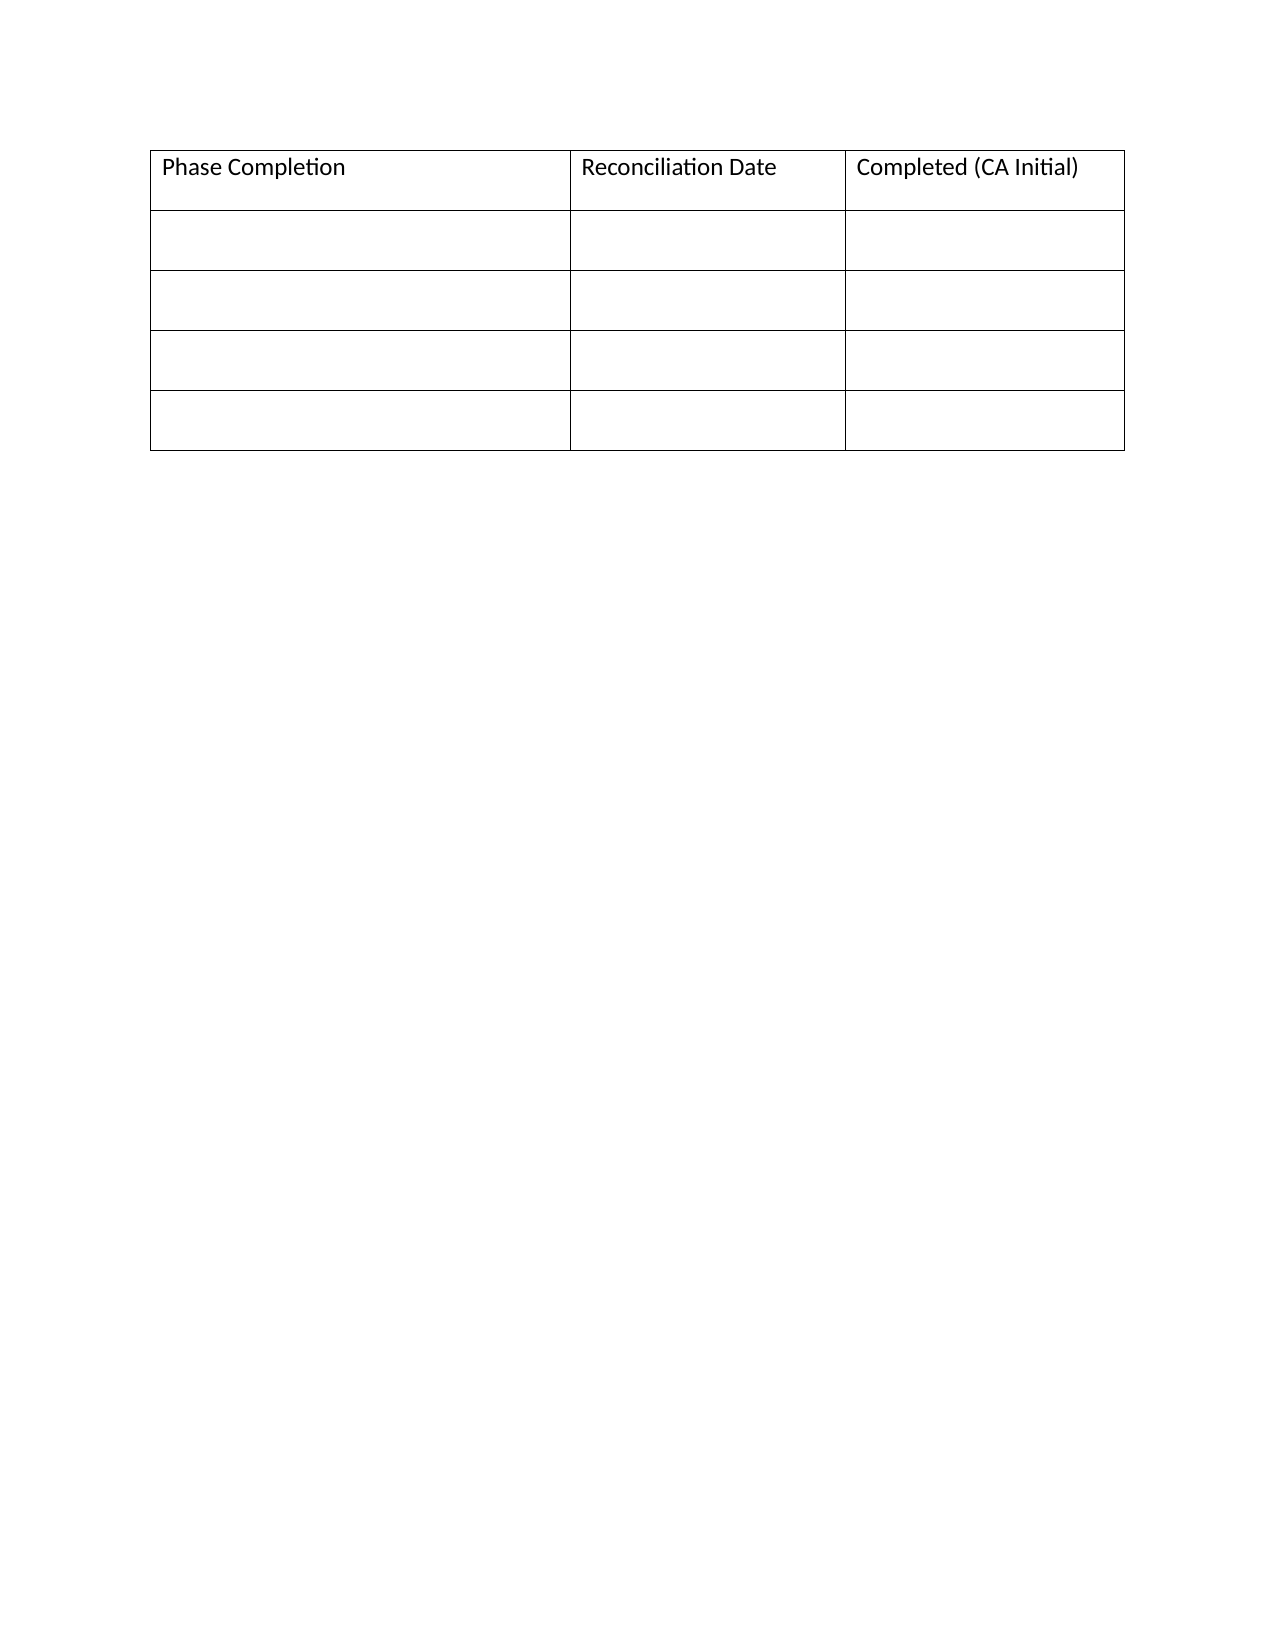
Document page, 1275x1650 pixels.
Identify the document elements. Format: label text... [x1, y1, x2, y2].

table_cell [846, 271, 1124, 330]
table_cell [846, 211, 1124, 270]
table_cell [571, 271, 845, 330]
table_cell [151, 331, 570, 390]
table_header Completed (CA Initial) [846, 151, 1124, 210]
table_cell [151, 391, 570, 450]
table_header Reconciliation Date [571, 151, 845, 210]
table_cell [151, 211, 570, 270]
table_cell [571, 331, 845, 390]
table_cell [571, 391, 845, 450]
table_cell [151, 271, 570, 330]
table_cell [846, 331, 1124, 390]
table_header Phase Completion [151, 151, 570, 210]
table_cell [846, 391, 1124, 450]
table_cell [571, 211, 845, 270]
